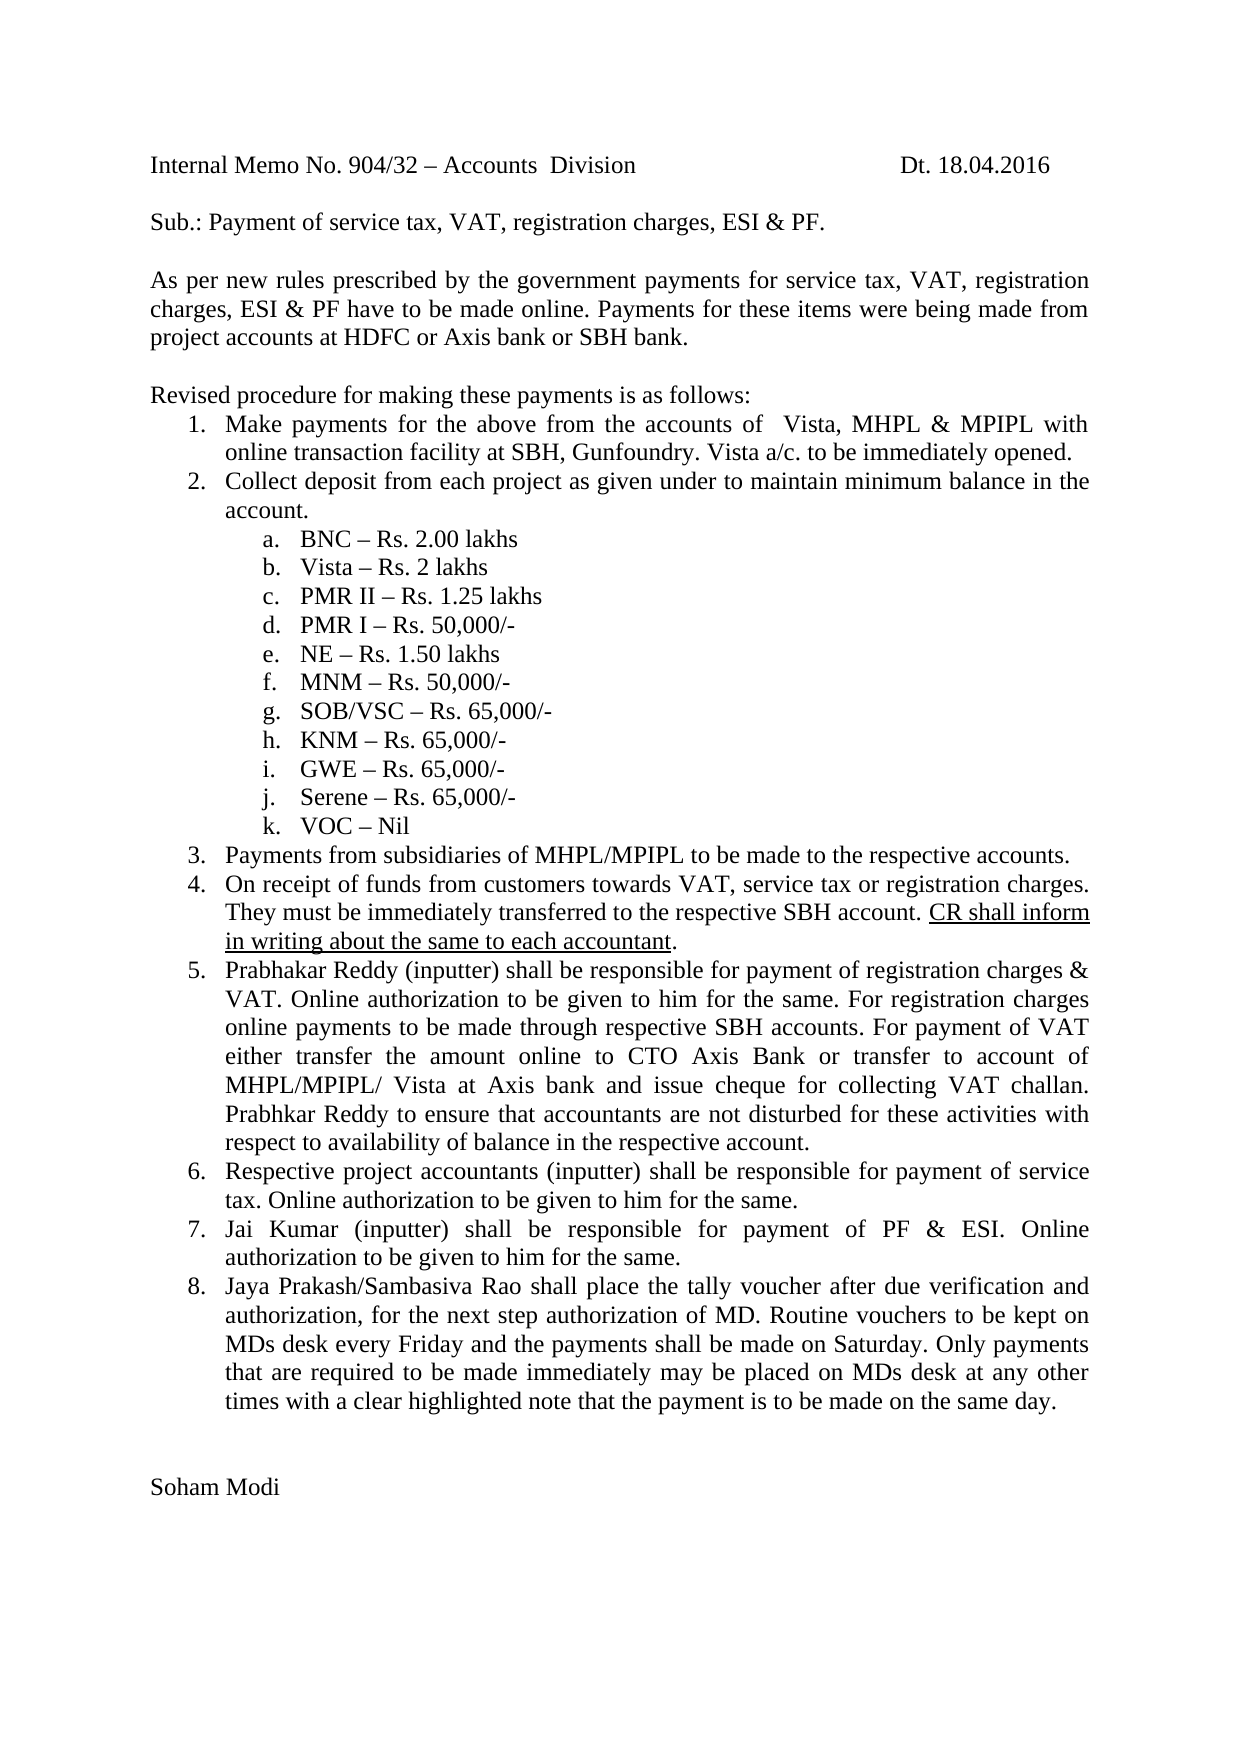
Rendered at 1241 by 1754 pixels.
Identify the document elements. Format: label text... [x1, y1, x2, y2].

list Jaya Prakash/Sambasiva Rao shall place the tally voucher after due verification and authorization, for the next step authorization of MD. Routine vouchers to be kept on MDs desk every Friday and the payments shall be made on Saturday. Only payments that are required to be made immediately may be placed on MDs desk at any other times with a clear highlighted note that the payment is to be made on the same day. [187, 1271, 1090, 1415]
list PMR I – Rs. 50,000/- [262, 610, 1090, 639]
list MNM – Rs. 50,000/- [262, 667, 1090, 696]
list GWE – Rs. 65,000/- [262, 754, 1090, 782]
list BNC – Rs. 2.00 lakhs [262, 524, 1090, 552]
list Make payments for the above from the accounts of Vista, MHPL & MPIPL with online transaction facility at SBH, Gunfoundry. Vista a/c. to be immediately opened. [187, 409, 1090, 466]
list Jai Kumar (inputter) shall be responsible for payment of PF & ESI. Online authorization to be given to him for the same. [187, 1214, 1090, 1271]
list Respective project accountants (inputter) shall be responsible for payment of service tax. Online authorization to be given to him for the same. [187, 1156, 1090, 1214]
list Collect deposit from each project as given under to maintain minimum balance in the account. [187, 466, 1090, 524]
list KNM – Rs. 65,000/- [262, 725, 1090, 754]
list Serene – Rs. 65,000/- [262, 782, 1090, 811]
list PMR II – Rs. 1.25 lakhs [262, 581, 1090, 610]
list On receipt of funds from customers towards VAT, service tax or registration charges. They must be immediately transferred to the respective SBH account. CR shall inform in writing about the same to each accountant. [187, 869, 1090, 955]
list Payments from subsidiaries of MHPL/MPIPL to be made to the respective accounts. [187, 840, 1090, 869]
list Vista – Rs. 2 lakhs [262, 552, 1090, 581]
list VOC – Nil [262, 811, 1090, 840]
list Prabhakar Reddy (inputter) shall be responsible for payment of registration charges & VAT. Online authorization to be given to him for the same. For registration charges online payments to be made through respective SBH accounts. For payment of VAT either transfer the amount online to CTO Axis Bank or transfer to account of MHPL/MPIPL/ Vista at Axis bank and issue cheque for collecting VAT challan. Prabhkar Reddy to ensure that accountants are not disturbed for these activities with respect to availability of balance in the respective account. [187, 955, 1090, 1156]
text Sub.: Payment of service tax, VAT, registration charges, ESI & PF. [150, 207, 1090, 236]
text As per new rules prescribed by the government payments for service tax, VAT, registration charges, ESI & PF have to be made online. Payments for these items were being made from project accounts at HDFC or Axis bank or SBH bank. [150, 265, 1090, 351]
list SOB/VSC – Rs. 65,000/- [262, 696, 1090, 725]
text Internal Memo No. 904/32 – Accounts Division Dt. 18.04.2016 [150, 150, 1090, 179]
list NE – Rs. 1.50 lakhs [262, 639, 1090, 667]
text Revised procedure for making these payments is as follows: [150, 380, 1090, 409]
text Soham Modi [150, 1472, 1090, 1501]
